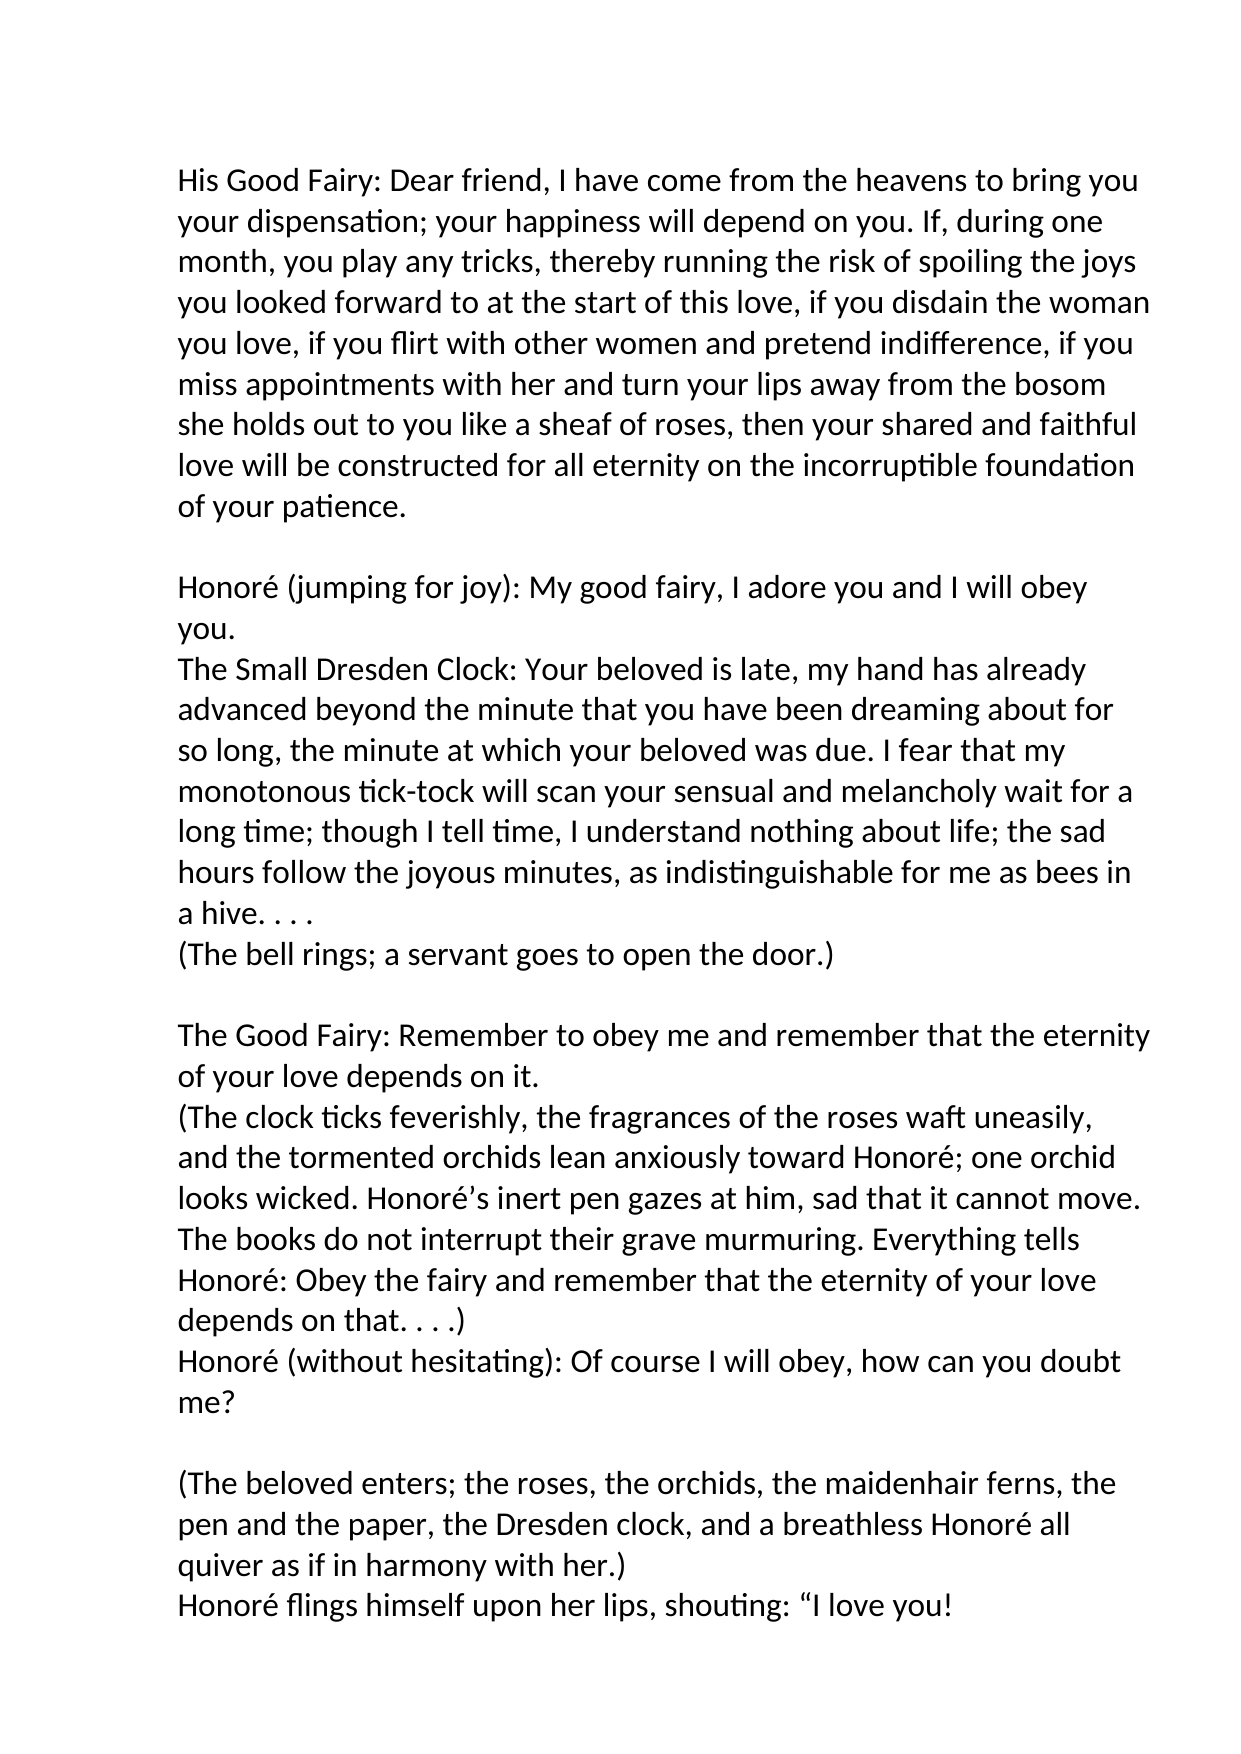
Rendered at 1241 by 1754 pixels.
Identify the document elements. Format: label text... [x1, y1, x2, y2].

text His Good Fairy: Dear friend, I have come from the heavens to bring you your dispensation; your happiness will depend on you. If, during one month, you play any tricks, thereby running the risk of spoiling the joys you looked forward to at the start of this love, if you disdain the woman you love, if you flirt with other women and pretend indifference, if you miss appointments with her and turn your lips away from the bosom she holds out to you like a sheaf of roses, then your shared and faithful love will be constructed for all eternity on the incorruptible foundation of your patience. [177, 159, 1152, 525]
text Honoré flings himself upon her lips, shouting: “I love you! [177, 1584, 1152, 1625]
text The Good Fairy: Remember to obey me and remember that the eternity of your love depends on it. [177, 1014, 1152, 1096]
text (The bell rings; a servant goes to open the door.) [177, 933, 1152, 973]
text The Small Dresden Clock: Your beloved is late, my hand has already advanced beyond the minute that you have been dreaming about for so long, the minute at which your beloved was due. I fear that my monotonous tick-tock will scan your sensual and melancholy wait for a long time; though I tell time, I understand nothing about life; the sad hours follow the joyous minutes, as indistinguishable for me as bees in a hive. . . . [177, 648, 1152, 933]
text Honoré (jumping for joy): My good fairy, I adore you and I will obey you. [177, 566, 1152, 648]
text Honoré (without hesitating): Of course I will obey, how can you doubt me? [177, 1340, 1152, 1421]
text (The clock ticks feverishly, the fragrances of the roses waft uneasily, and the tormented orchids lean anxiously toward Honoré; one orchid looks wicked. Honoré’s inert pen gazes at him, sad that it cannot move. The books do not interrupt their grave murmuring. Everything tells Honoré: Obey the fairy and remember that the eternity of your love depends on that. . . .) [177, 1096, 1152, 1340]
text (The beloved enters; the roses, the orchids, the maidenhair ferns, the pen and the paper, the Dresden clock, and a breathless Honoré all quiver as if in harmony with her.) [177, 1462, 1152, 1584]
